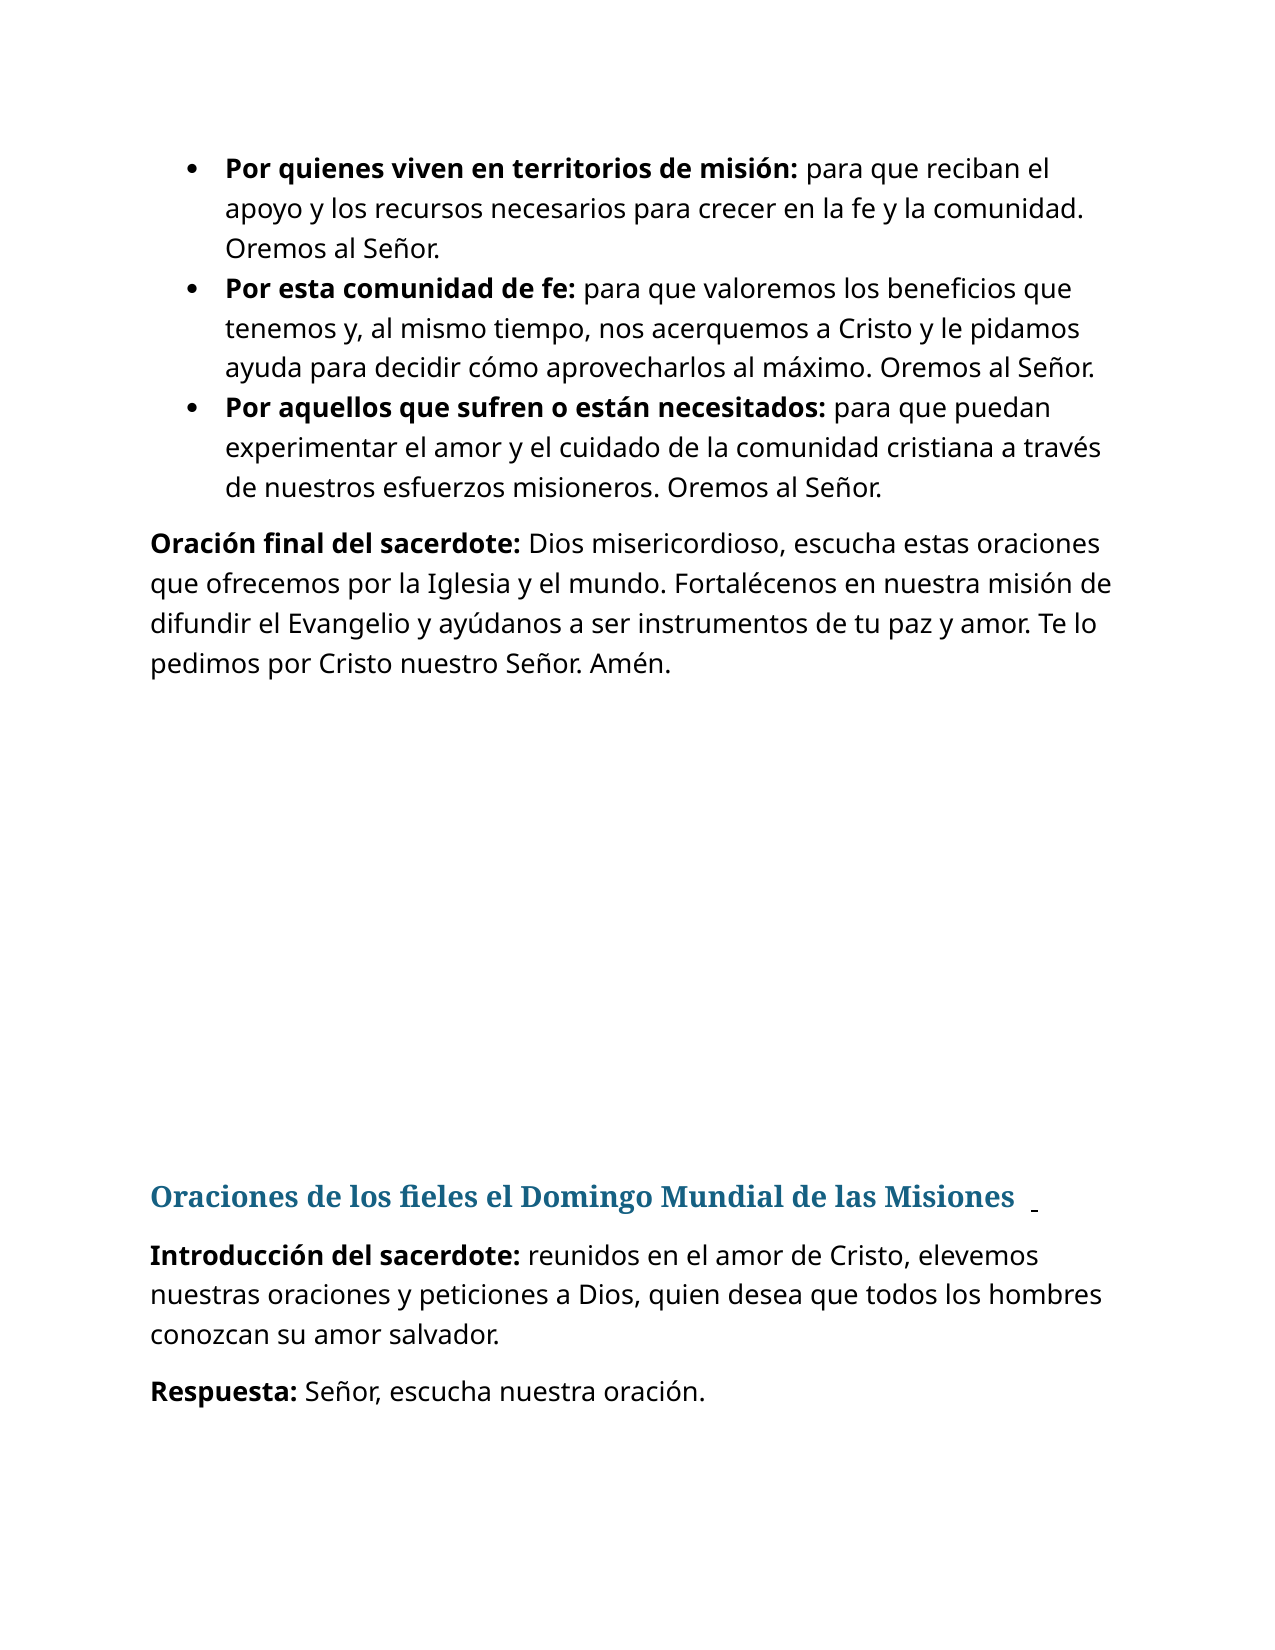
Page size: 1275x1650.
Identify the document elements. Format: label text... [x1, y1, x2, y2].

text Introducción del sacerdote: reunidos en el amor de Cristo, elevemos nuestras oraciones y peticiones a Dios, quien desea que todos los hombres conozcan su amor salvador. [150, 1355, 1125, 1472]
list Por aquellos que sufren o están necesitados: para que puedan experimentar el amor y el cuidado de la comunidad cristiana a través de nuestros esfuerzos misioneros. Oremos al Señor. [187, 508, 1125, 624]
list Por nuestra comunidad: para que podamos crecer en nuestro compromiso de apoyar las misiones a través de la oración, el sacrificio y la acción. Oremos al Señor. [187, 150, 1125, 266]
list Por esta comunidad de fe: para que valoremos los beneficios que tenemos y, al mismo tiempo, nos acerquemos a Cristo y le pidamos ayuda para decidir cómo aprovecharlos al máximo. Oremos al Señor. [187, 389, 1125, 505]
list Por quienes viven en territorios de misión: para que reciban el apoyo y los recursos necesarios para crecer en la fe y la comunidad. Oremos al Señor. [187, 269, 1125, 386]
text Oraciones de los fieles el Domingo Mundial de las Misiones [150, 1296, 1125, 1336]
text Oración final del sacerdote: Dios misericordioso, escucha estas oraciones que ofrecemos por la Iglesia y el mundo. Fortalécenos en nuestra misión de difundir el Evangelio y ayúdanos a ser instrumentos de tu paz y amor. Te lo pedimos por Cristo nuestro Señor. Amén. [150, 644, 1125, 800]
